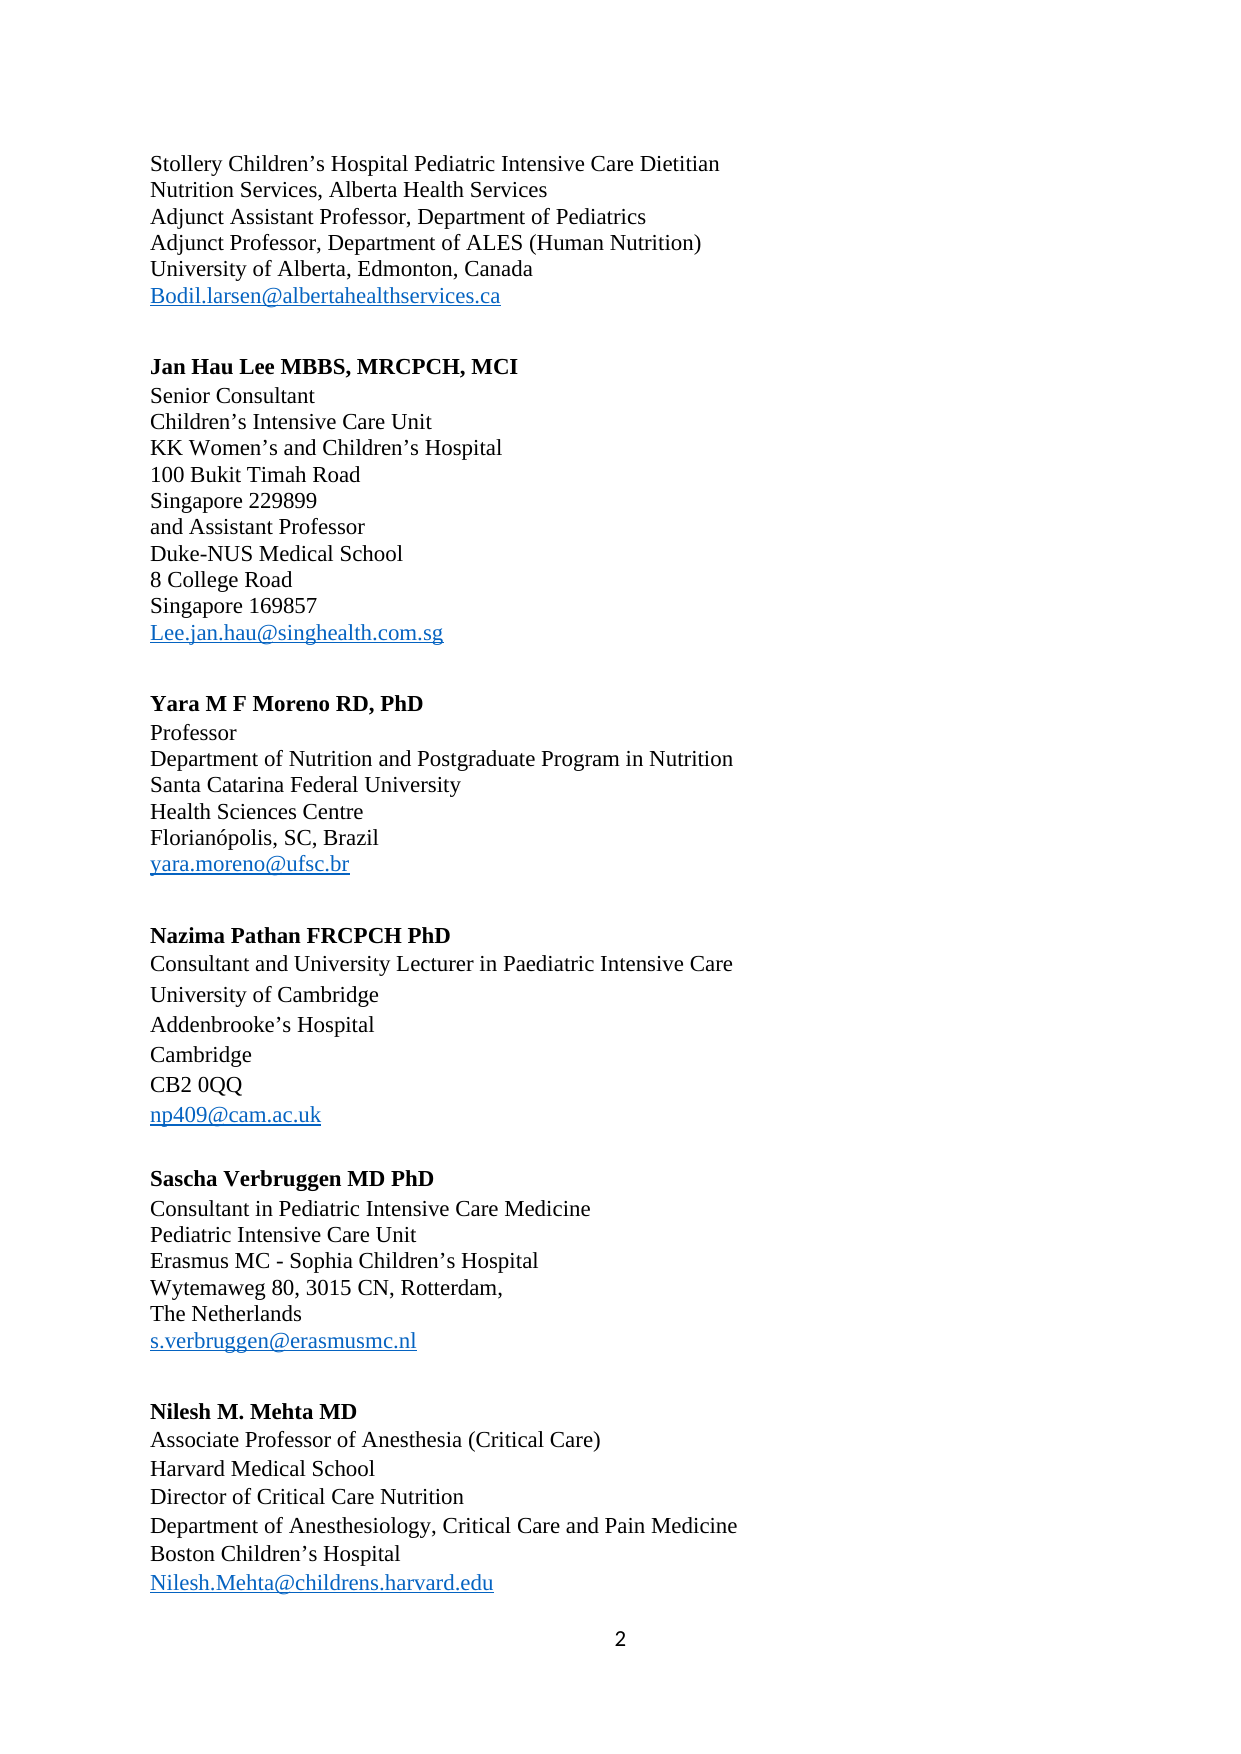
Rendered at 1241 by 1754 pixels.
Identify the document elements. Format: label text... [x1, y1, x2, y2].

text Sascha Verbruggen MD PhD [150, 1165, 1090, 1191]
text Addenbrooke’s Hospital [150, 1011, 1090, 1037]
text Singapore 229899 [150, 487, 1090, 513]
text Cambridge [150, 1041, 1090, 1067]
text and Assistant Professor [150, 513, 1090, 540]
text yara.moreno@ufsc.br [150, 851, 1090, 877]
text Consultant and University Lecturer in Paediatric Intensive Care [150, 950, 1090, 977]
text CB2 0QQ [150, 1071, 1090, 1098]
text Lee.jan.hau@singhealth.com.sg [150, 619, 1090, 645]
text Harvard Medical School [150, 1455, 1090, 1481]
text Singapore 169857 [150, 592, 1090, 619]
text Adjunct Assistant Professor, Department of Pediatrics [150, 203, 1090, 229]
text KK Women’s and Children’s Hospital [150, 434, 1090, 461]
text Nilesh.Mehta@childrens.harvard.edu [150, 1569, 1090, 1595]
text Department of Nutrition and Postgraduate Program in Nutrition [150, 745, 1090, 771]
text Children’s Intensive Care Unit [150, 408, 1090, 434]
text Consultant in Pediatric Intensive Care Medicine [150, 1195, 1090, 1221]
text Yara M F Moreno RD, PhD [150, 690, 1090, 717]
text 8 College Road [150, 566, 1090, 592]
text Adjunct Professor, Department of ALES (Human Nutrition) [150, 229, 1090, 255]
text Stollery Children’s Hospital Pediatric Intensive Care Dietitian [150, 150, 1090, 176]
text np409@cam.ac.uk [150, 1101, 1090, 1128]
text Santa Catarina Federal University [150, 771, 1090, 798]
text Florianópolis, SC, Brazil [150, 824, 1090, 851]
text s.verbruggen@erasmusmc.nl [150, 1327, 1090, 1353]
text Erasmus MC - Sophia Children’s Hospital [150, 1248, 1090, 1274]
text Senior Consultant [150, 382, 1090, 408]
text University of Cambridge [150, 981, 1090, 1007]
text Nazima Pathan FRCPCH PhD [150, 922, 1090, 948]
text Department of Anesthesiology, Critical Care and Pain Medicine [150, 1512, 1090, 1538]
text Bodil.larsen@albertahealthservices.ca [150, 282, 1090, 308]
text The Netherlands [150, 1300, 1090, 1327]
text Wytemaweg 80, 3015 CN, Rotterdam, [150, 1274, 1090, 1300]
text Boston Children’s Hospital [150, 1540, 1090, 1567]
text Director of Critical Care Nutrition [150, 1483, 1090, 1510]
text University of Alberta, Edmonton, Canada [150, 255, 1090, 282]
text Nilesh M. Mehta MD [150, 1398, 1090, 1424]
text Associate Professor of Anesthesia (Critical Care) [150, 1427, 1090, 1453]
text Nutrition Services, Alberta Health Services [150, 176, 1090, 203]
text Health Sciences Centre [150, 798, 1090, 824]
text Pediatric Intensive Care Unit [150, 1221, 1090, 1248]
text Professor [150, 719, 1090, 745]
text Duke-NUS Medical School [150, 540, 1090, 566]
text Jan Hau Lee MBBS, MRCPCH, MCI [150, 353, 1090, 379]
text 100 Bukit Timah Road [150, 461, 1090, 487]
